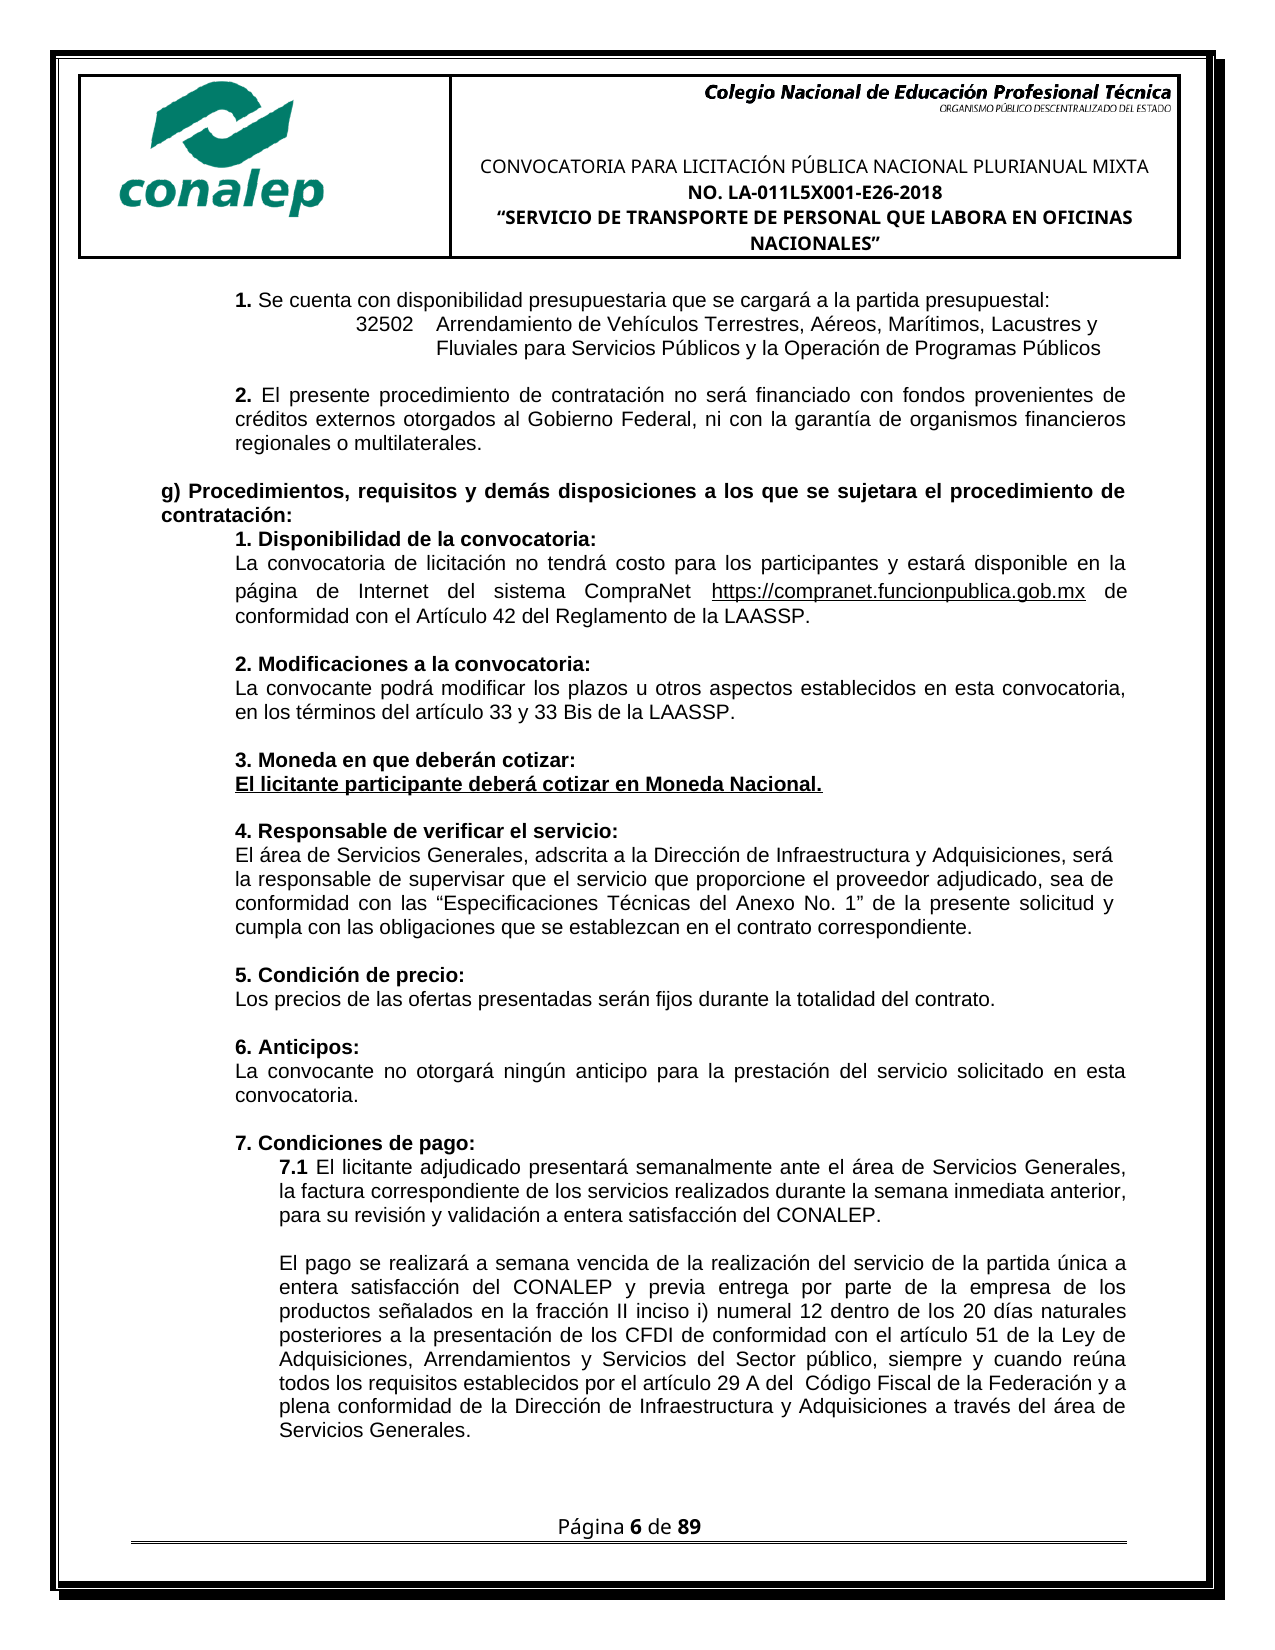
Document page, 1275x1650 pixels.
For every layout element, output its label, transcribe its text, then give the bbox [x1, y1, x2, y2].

list 4. Responsable de verificar el servicio: [235, 819, 1127, 843]
text La convocante podrá modificar los plazos u otros aspectos establecidos en esta convocatoria, en los términos del artículo 33 y 33 Bis de la LAASSP. [235, 676, 1127, 723]
text 7. Condiciones de pago: [235, 1131, 1127, 1155]
text 2. El presente procedimiento de contratación no será financiado con fondos provenientes de créditos externos otorgados al Gobierno Federal, ni con la garantía de organismos financieros regionales o multilaterales. [235, 383, 1127, 455]
text 1. Se cuenta con disponibilidad presupuestaria que se cargará a la partida presupuestal: [235, 287, 1127, 311]
table_header Arrendamiento de Vehículos Terrestres, Aéreos, Marítimos, Lacustres y Fluviales para Servicios Públicos y la Operación de Programas Públicos [425, 311, 1135, 359]
text La convocante no otorgará ningún anticipo para la prestación del servicio solicitado en esta convocatoria. [235, 1059, 1127, 1107]
text La convocatoria de licitación no tendrá costo para los participantes y estará disponible en la página de Internet del sistema CompraNet https://compranet.funcionpublica.gob.mx de conformidad con el Artículo 42 del Reglamento de la LAASSP. [235, 551, 1127, 628]
picture [91, 77, 349, 221]
list g) Procedimientos, requisitos y demás disposiciones a los que se sujetara el procedimiento de contratación: [161, 479, 1127, 527]
list El área de Servicios Generales, adscrita a la Dirección de Infraestructura y Adquisiciones, será la responsable de supervisar que el servicio que proporcione el proveedor adjudicado, sea de conformidad con las “Especificaciones Técnicas del Anexo No. 1” de la presente solicitud y cumpla con las obligaciones que se establezcan en el contrato correspondiente. [235, 843, 1115, 939]
table_header 32502 [123, 311, 424, 359]
picture [705, 84, 1171, 112]
list 3. Moneda en que deberán cotizar: [235, 747, 1127, 771]
text El pago se realizará a semana vencida de la realización del servicio de la partida única a entera satisfacción del CONALEP y previa entrega por parte de la empresa de los productos señalados en la fracción II inciso i) numeral 12 dentro de los 20 días naturales posteriores a la presentación de los CFDI de conformidad con el artículo 51 de la Ley de Adquisiciones, Arrendamientos y Servicios del Sector público, siempre y cuando reúna todos los requisitos establecidos por el artículo 29 A del Código Fiscal de la Federación y a plena conformidad de la Dirección de Infraestructura y Adquisiciones a través del área de Servicios Generales. [279, 1251, 1127, 1442]
text 7.1 El licitante adjudicado presentará semanalmente ante el área de Servicios Generales, la factura correspondiente de los servicios realizados durante la semana inmediata anterior, para su revisión y validación a entera satisfacción del CONALEP. [279, 1155, 1127, 1227]
text 2. Modificaciones a la convocatoria: [235, 652, 1127, 676]
text El licitante participante deberá cotizar en Moneda Nacional. [235, 771, 1127, 795]
text Los precios de las ofertas presentadas serán fijos durante la totalidad del contrato. [235, 987, 1127, 1011]
list 1. Disponibilidad de la convocatoria: [235, 527, 1127, 551]
text 5. Condición de precio: [235, 963, 1127, 987]
text 6. Anticipos: [235, 1035, 1127, 1059]
